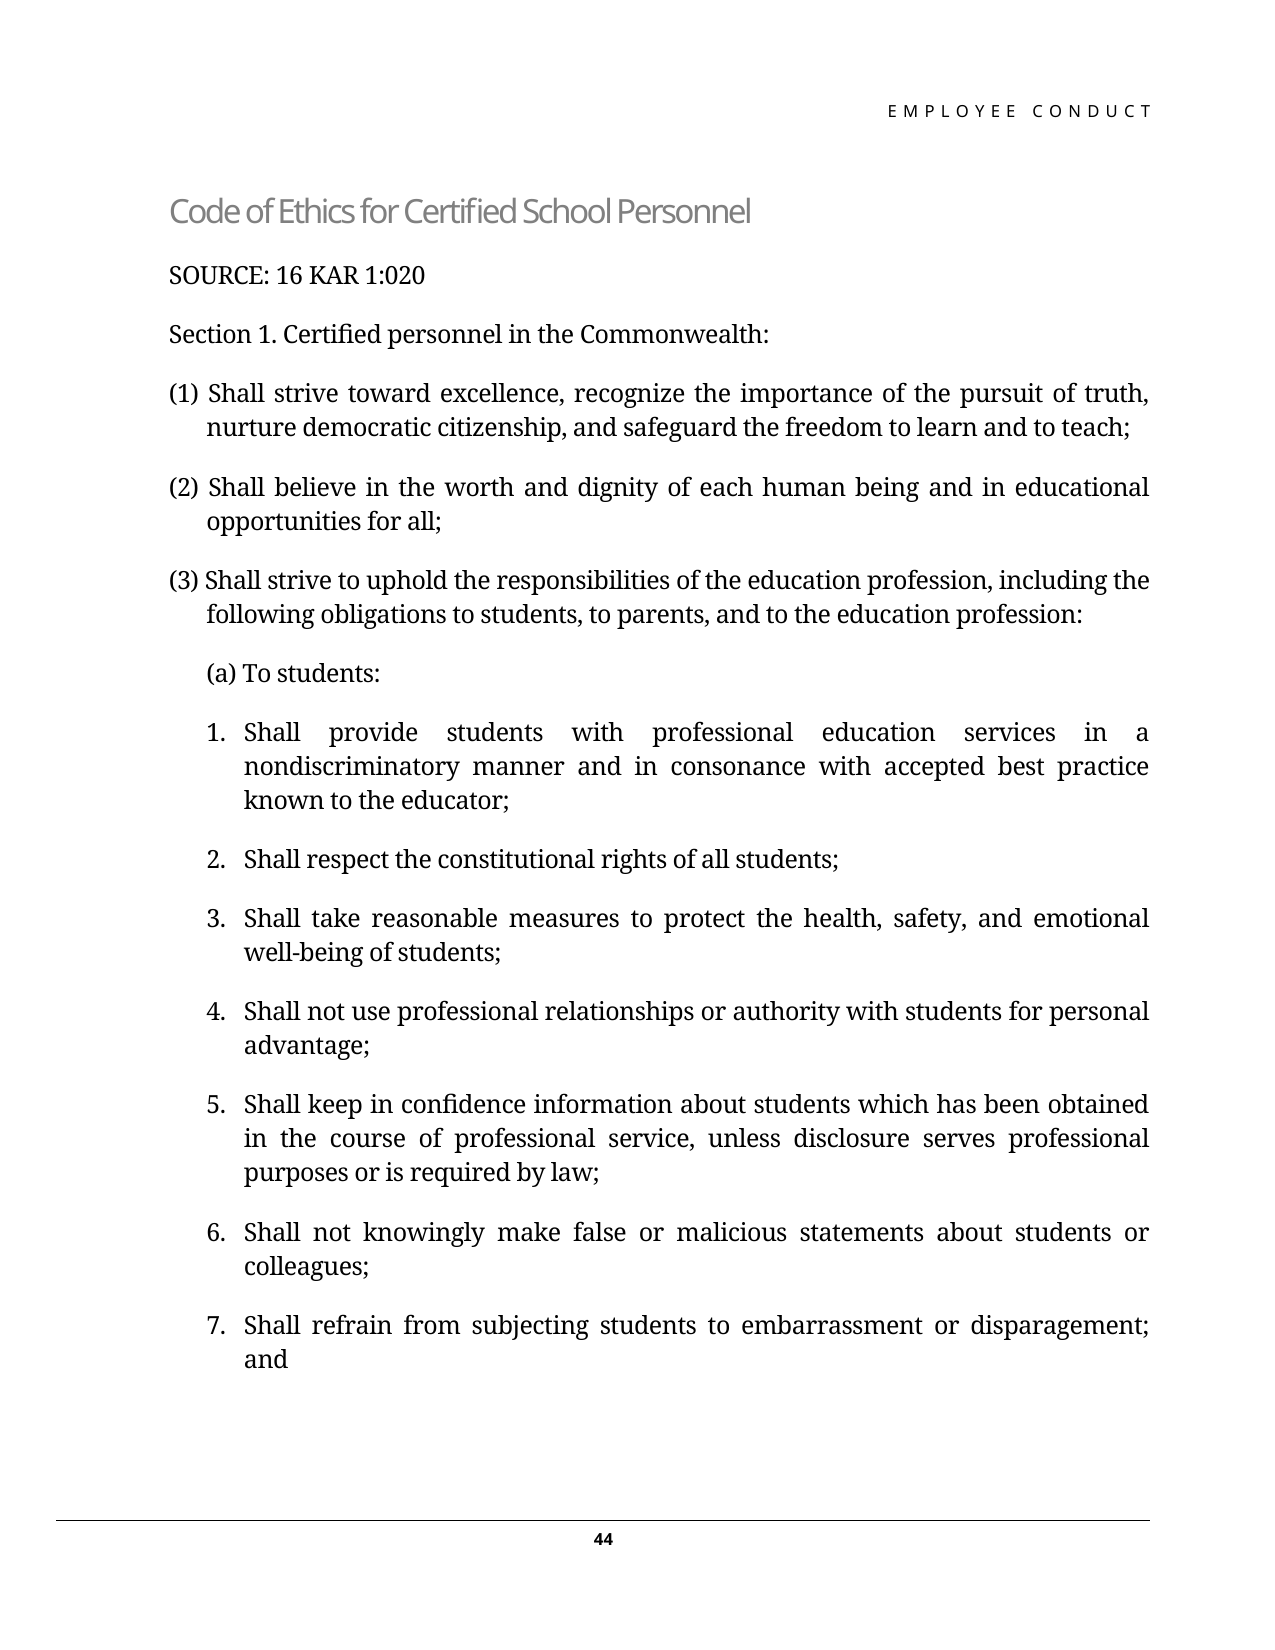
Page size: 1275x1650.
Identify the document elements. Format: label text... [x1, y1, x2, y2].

list Shall keep in confidence information about students which has been obtained in the course of professional service, unless disclosure serves professional purposes or is required by law; [206, 1087, 1150, 1189]
list Shall respect the constitutional rights of all students; [206, 842, 1150, 876]
text (1) Shall strive toward excellence, recognize the importance of the pursuit of truth, nurture democratic citizenship, and safeguard the freedom to learn and to teach; [169, 376, 1150, 444]
text SOURCE: 16 KAR 1:020 [169, 258, 1150, 292]
text (3) Shall strive to uphold the responsibilities of the education profession, including the following obligations to students, to parents, and to the education profession: [169, 562, 1150, 630]
list Shall not knowingly make false or malicious statements about students or colleagues; [206, 1214, 1150, 1282]
list Shall not use professional relationships or authority with students for personal advantage; [206, 994, 1150, 1062]
list Shall take reasonable measures to protect the health, safety, and emotional well-being of students; [206, 901, 1150, 969]
text (a) To students: [206, 655, 1150, 689]
subtitle Code of Ethics for Certified School Personnel [169, 187, 1150, 233]
text Section 1. Certified personnel in the Commonwealth: [169, 317, 1150, 351]
text (2) Shall believe in the worth and dignity of each human being and in educational opportunities for all; [169, 469, 1150, 537]
list Shall provide students with professional education services in a nondiscriminatory manner and in consonance with accepted best practice known to the educator; [206, 714, 1150, 817]
list Shall refrain from subjecting students to embarrassment or disparagement; and [206, 1307, 1150, 1375]
